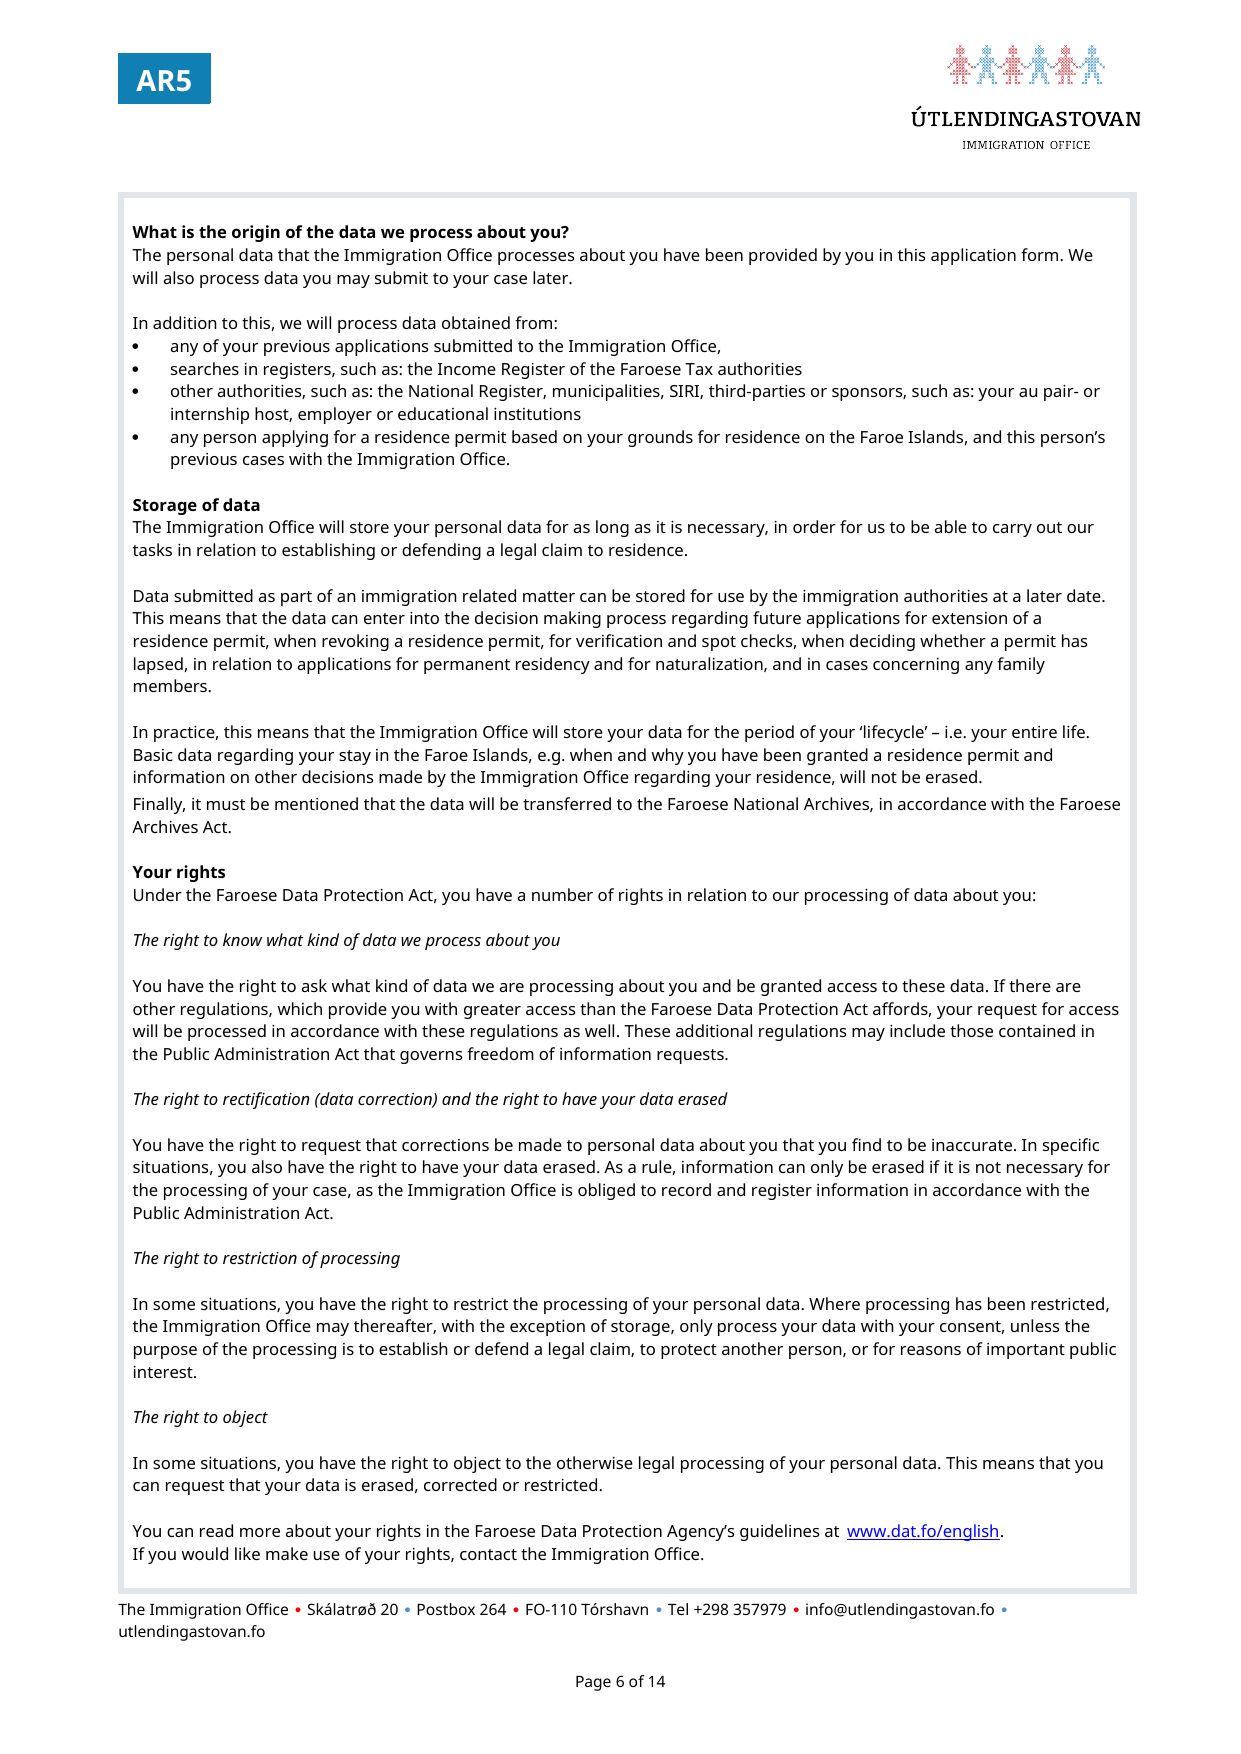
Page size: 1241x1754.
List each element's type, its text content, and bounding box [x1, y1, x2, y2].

picture [911, 45, 1141, 149]
